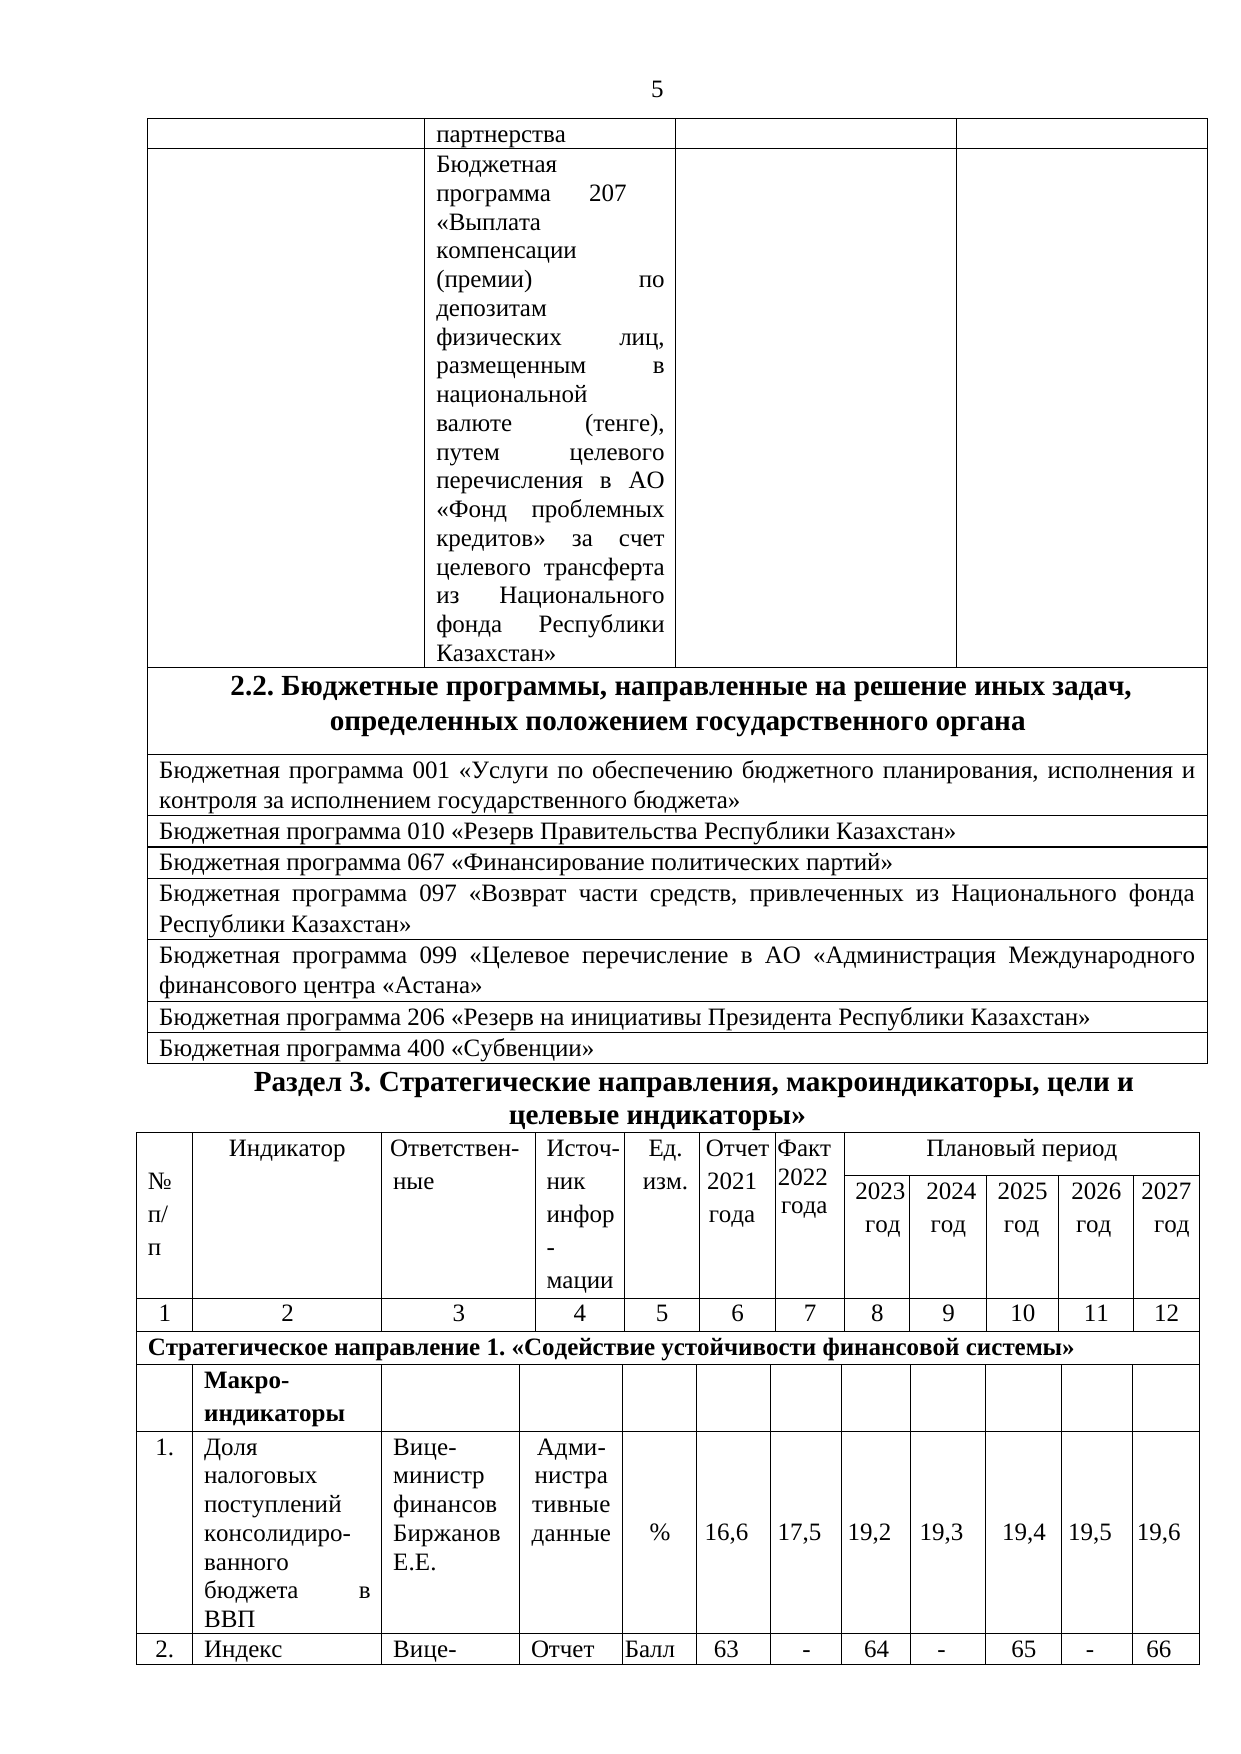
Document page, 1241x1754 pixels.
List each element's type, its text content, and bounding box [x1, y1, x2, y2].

table_cell 65 [986, 1634, 1061, 1664]
table_cell Бюджетная программа 099 «Целевое перечисление в АО «Администрация Международного финансового центра «Астана» [148, 940, 1207, 1001]
table_cell [520, 1365, 622, 1431]
table_header Ед. изм. [625, 1133, 699, 1297]
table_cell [382, 1634, 519, 1664]
table_header Факт 2022 года [776, 1133, 844, 1297]
table_cell 2.2. Бюджетные программы, направленные на решение иных задач, определенных положением государственного органа [148, 668, 1207, 754]
table_cell Бюджетная программа 206 «Резерв на инициативы Президента Республики Казахстан» [148, 1002, 1207, 1032]
table_cell 10 [987, 1299, 1058, 1331]
table_cell 5 [625, 1299, 699, 1331]
table_header Отчет 2021 года [700, 1133, 775, 1297]
table_cell Адми-нистративные данные [520, 1432, 622, 1633]
table_cell 12 [1134, 1299, 1199, 1331]
table_cell 7 [776, 1299, 844, 1331]
table_cell 2025 год [987, 1176, 1058, 1297]
table_cell 64 [842, 1634, 910, 1664]
table_cell 2023 год [845, 1176, 909, 1297]
table_cell 1 [137, 1299, 192, 1331]
table_cell 19,4 [986, 1432, 1061, 1633]
table_cell 2027 год [1134, 1176, 1199, 1297]
table_cell - [911, 1634, 985, 1664]
table_cell % [623, 1432, 696, 1633]
table_header Индикатор [193, 1133, 381, 1297]
table_cell [842, 1365, 910, 1431]
table_cell [957, 119, 1207, 148]
table_cell 1. [137, 1432, 192, 1633]
table_cell 3 [382, 1299, 535, 1331]
table_cell 6 [700, 1299, 775, 1331]
table_cell 4 [536, 1299, 624, 1331]
table_cell 2026 год [1059, 1176, 1133, 1297]
table_cell 2024 год [910, 1176, 986, 1297]
table_cell [911, 1365, 985, 1431]
table_cell Бюджетная программа 010 «Резерв Правительства Республики Казахстан» [148, 816, 1207, 846]
table_cell Балл [623, 1634, 696, 1664]
table_cell Бюджетная программа 097 «Возврат части средств, привлеченных из Национального фонда Республики Казахстан» [148, 879, 1207, 939]
text Раздел 3. Стратегические направления, макроиндикаторы, цели и целевые индикаторы» [148, 1064, 1167, 1131]
table_cell 63 [697, 1634, 770, 1664]
table_cell [623, 1365, 696, 1431]
table_cell 8 [845, 1299, 909, 1331]
table_cell [676, 119, 956, 148]
table_cell 2 [193, 1299, 381, 1331]
table_cell 19,2 [842, 1432, 910, 1633]
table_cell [425, 119, 675, 148]
table_cell 19,5 [1062, 1432, 1132, 1633]
table_cell 19,3 [911, 1432, 985, 1633]
table_cell [137, 1365, 192, 1431]
table_cell 16,6 [697, 1432, 770, 1633]
table_cell Отчет МПБ [520, 1634, 622, 1664]
table_cell 66 [1133, 1634, 1199, 1664]
table_cell 11 [1059, 1299, 1133, 1331]
table_cell [986, 1365, 1061, 1431]
table_cell Бюджетная программа 001 «Услуги по обеспечению бюджетного планирования, исполнения и контроля за исполнением государственного бюджета» [148, 755, 1207, 815]
table_cell Макро- индикаторы [193, 1365, 381, 1431]
table_cell [676, 149, 956, 667]
table_cell Вице-министр финансов Биржанов Е.Е. [382, 1432, 519, 1633]
table_cell 2. [137, 1634, 192, 1664]
table_cell Доля налоговых поступлений консолидиро-ванного бюджета в ВВП [193, 1432, 381, 1633]
table_cell 19,6 [1133, 1432, 1199, 1633]
table_header Ответствен-ные [382, 1133, 535, 1297]
table_header Источ-ник инфор-мации [536, 1133, 624, 1297]
table_header № п/п [137, 1133, 192, 1297]
table_cell 9 [910, 1299, 986, 1331]
table_cell [148, 149, 424, 667]
table_cell [1133, 1365, 1199, 1431]
table_cell - [1062, 1634, 1132, 1664]
table_cell - [771, 1634, 841, 1664]
table_cell [771, 1365, 841, 1431]
table_cell [382, 1365, 519, 1431]
table_cell [1062, 1365, 1132, 1431]
table_cell 17,5 [771, 1432, 841, 1633]
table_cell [193, 1634, 381, 1664]
table_cell [148, 119, 424, 148]
table_header Плановый период [845, 1133, 1199, 1175]
table_cell Стратегическое направление 1. «Содействие устойчивости финансовой системы» [137, 1332, 1199, 1364]
table_cell [957, 149, 1207, 667]
table_cell [697, 1365, 770, 1431]
table_cell Бюджетная программа 400 «Субвенции» [148, 1033, 1207, 1063]
table_cell Бюджетная программа 067 «Финансирование политических партий» [148, 848, 1207, 877]
